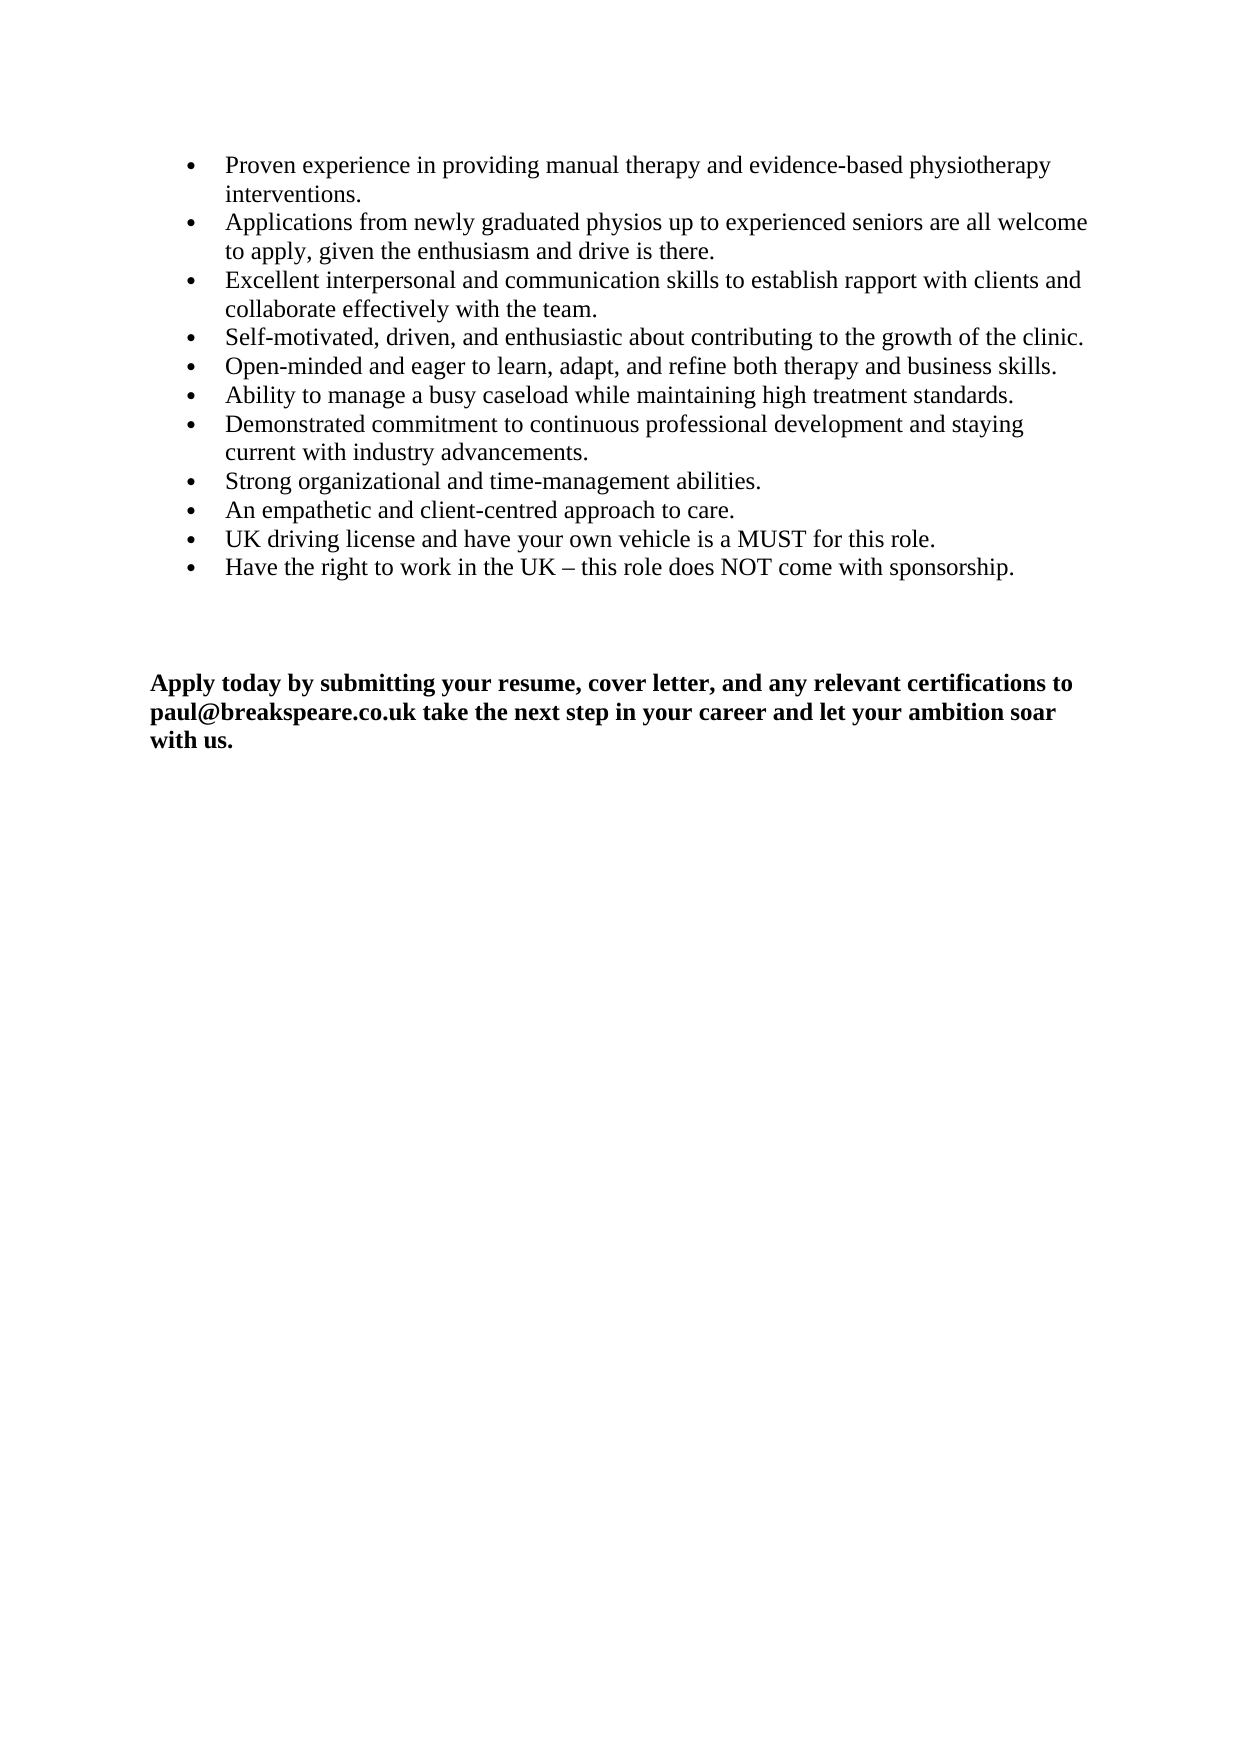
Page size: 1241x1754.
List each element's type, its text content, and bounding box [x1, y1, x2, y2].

list Self-motivated, driven, and enthusiastic about contributing to the growth of the clinic. [187, 322, 1090, 351]
list Have the right to work in the UK – this role does NOT come with sponsorship. [187, 552, 1090, 581]
list Proven experience in providing manual therapy and evidence-based physiotherapy interventions. [187, 150, 1090, 207]
list Strong organizational and time-management abilities. [187, 466, 1090, 495]
list An empathetic and client-centred approach to care. [187, 495, 1090, 524]
list UK driving license and have your own vehicle is a MUST for this role. [187, 524, 1090, 552]
list Excellent interpersonal and communication skills to establish rapport with clients and collaborate effectively with the team. [187, 265, 1090, 322]
text Apply today by submitting your resume, cover letter, and any relevant certifications to paul@breakspeare.co.uk take the next step in your career and let your ambition soar with us. [150, 668, 1090, 754]
list Demonstrated commitment to continuous professional development and staying current with industry advancements. [187, 409, 1090, 466]
list Ability to manage a busy caseload while maintaining high treatment standards. [187, 380, 1090, 409]
list Open-minded and eager to learn, adapt, and refine both therapy and business skills. [187, 351, 1090, 380]
list Applications from newly graduated physios up to experienced seniors are all welcome to apply, given the enthusiasm and drive is there. [187, 207, 1090, 265]
